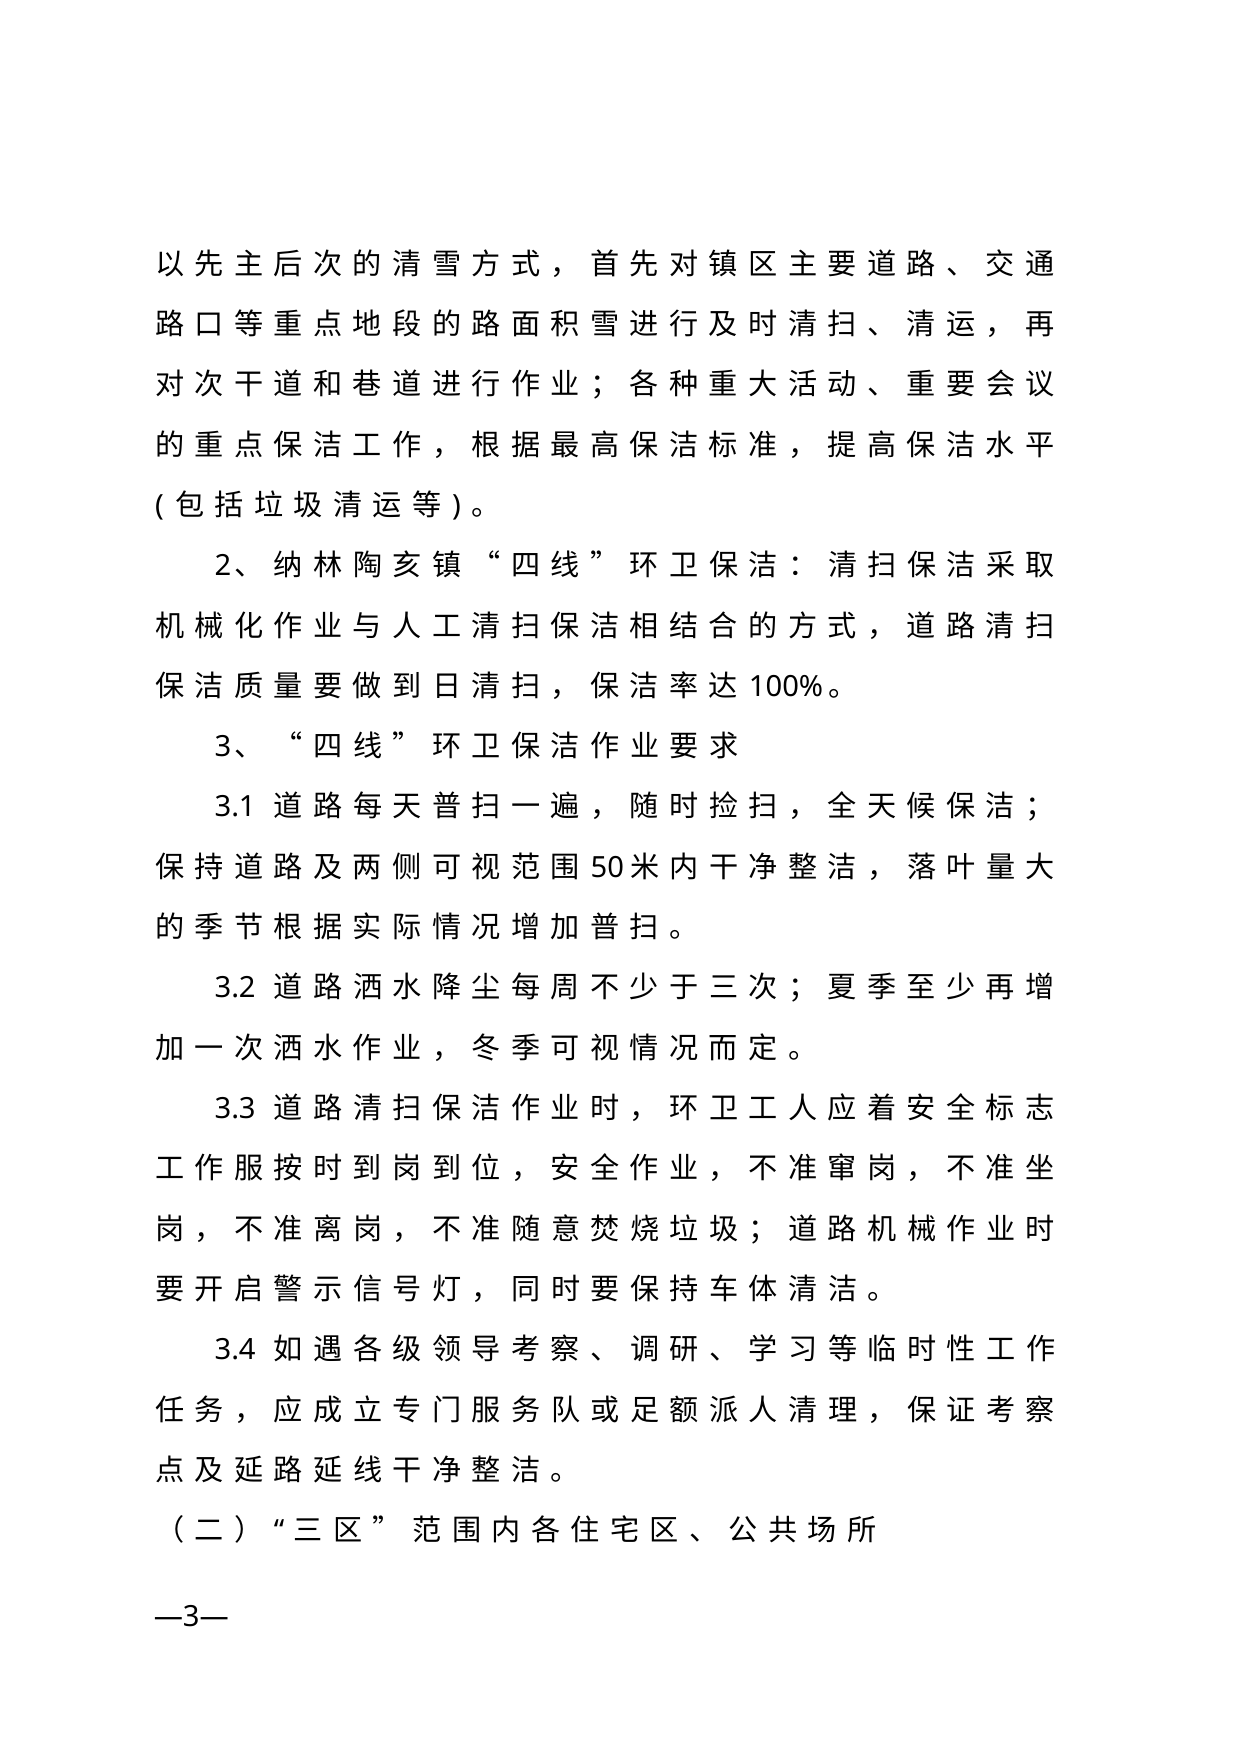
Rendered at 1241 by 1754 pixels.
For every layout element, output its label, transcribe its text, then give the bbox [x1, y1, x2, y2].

list 2、纳林陶亥镇“四线”环卫保洁：清扫保洁采取机械化作业与人工清扫保洁相结合的方式，道路清扫保洁质量要做到日清扫，保洁率达100%。 [155, 533, 1085, 714]
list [155, 231, 1085, 533]
list 3.4如遇各级领导考察、调研、学习等临时性工作任务，应成立专门服务队或足额派人清理，保证考察点及延路延线干净整洁。 [155, 1317, 1085, 1498]
list 3.2道路洒水降尘每周不少于三次；夏季至少再增加一次洒水作业，冬季可视情况而定。 [155, 955, 1085, 1076]
list 3.1道路每天普扫一遍，随时捡扫，全天候保洁；保持道路及两侧可视范围50米内干净整洁，落叶量大的季节根据实际情况增加普扫。 [155, 774, 1085, 955]
list 3.3道路清扫保洁作业时，环卫工人应着安全标志工作服按时到岗到位，安全作业，不准窜岗，不准坐岗，不准离岗，不准随意焚烧垃圾；道路机械作业时要开启警示信号灯，同时要保持车体清洁。 [155, 1076, 1085, 1317]
list 3、“四线”环卫保洁作业要求 [155, 714, 1085, 774]
list “三区”范围内各住宅区、公共场所 [155, 1498, 1085, 1558]
